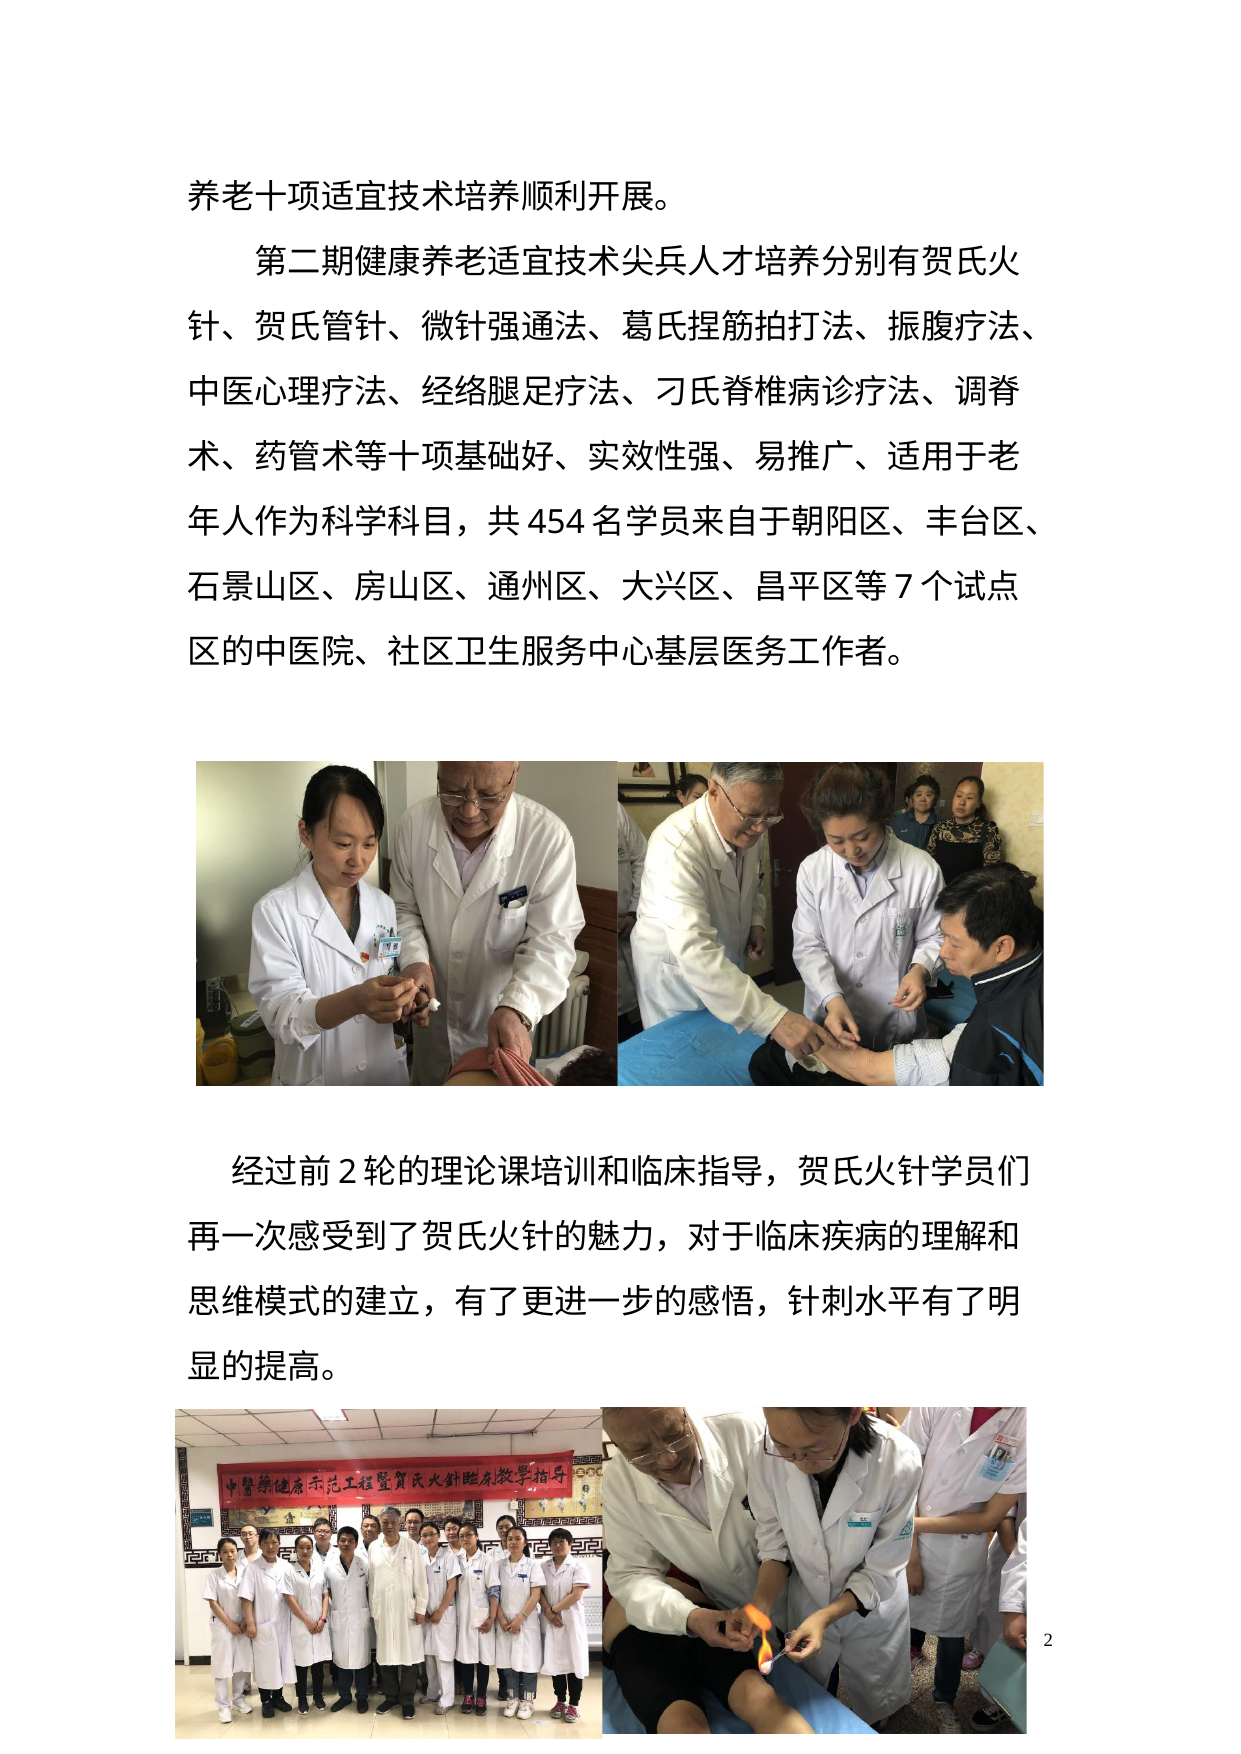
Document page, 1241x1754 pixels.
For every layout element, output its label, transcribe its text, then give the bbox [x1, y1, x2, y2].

picture [175, 1407, 1027, 1739]
text 经过前2轮的理论课培训和临床指导，贺氏火针学员们再一次感受到了贺氏火针的魅力，对于临床疾病的理解和思维模式的建立，有了更进一步的感悟，针刺水平有了明显的提高。 [187, 1137, 1053, 1397]
text 第二期健康养老适宜技术尖兵人才培养分别有贺氏火针、贺氏管针、微针强通法、葛氏捏筋拍打法、振腹疗法、中医心理疗法、经络腿足疗法、刁氏脊椎病诊疗法、调脊术、药管术等十项基础好、实效性强、易推广、适用于老年人作为科学科目，共454名学员来自于朝阳区、丰台区、石景山区、房山区、通州区、大兴区、昌平区等7个试点区的中医院、社区卫生服务中心基层医务工作者。 [187, 227, 1053, 682]
picture [196, 761, 1044, 1086]
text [187, 162, 1053, 227]
